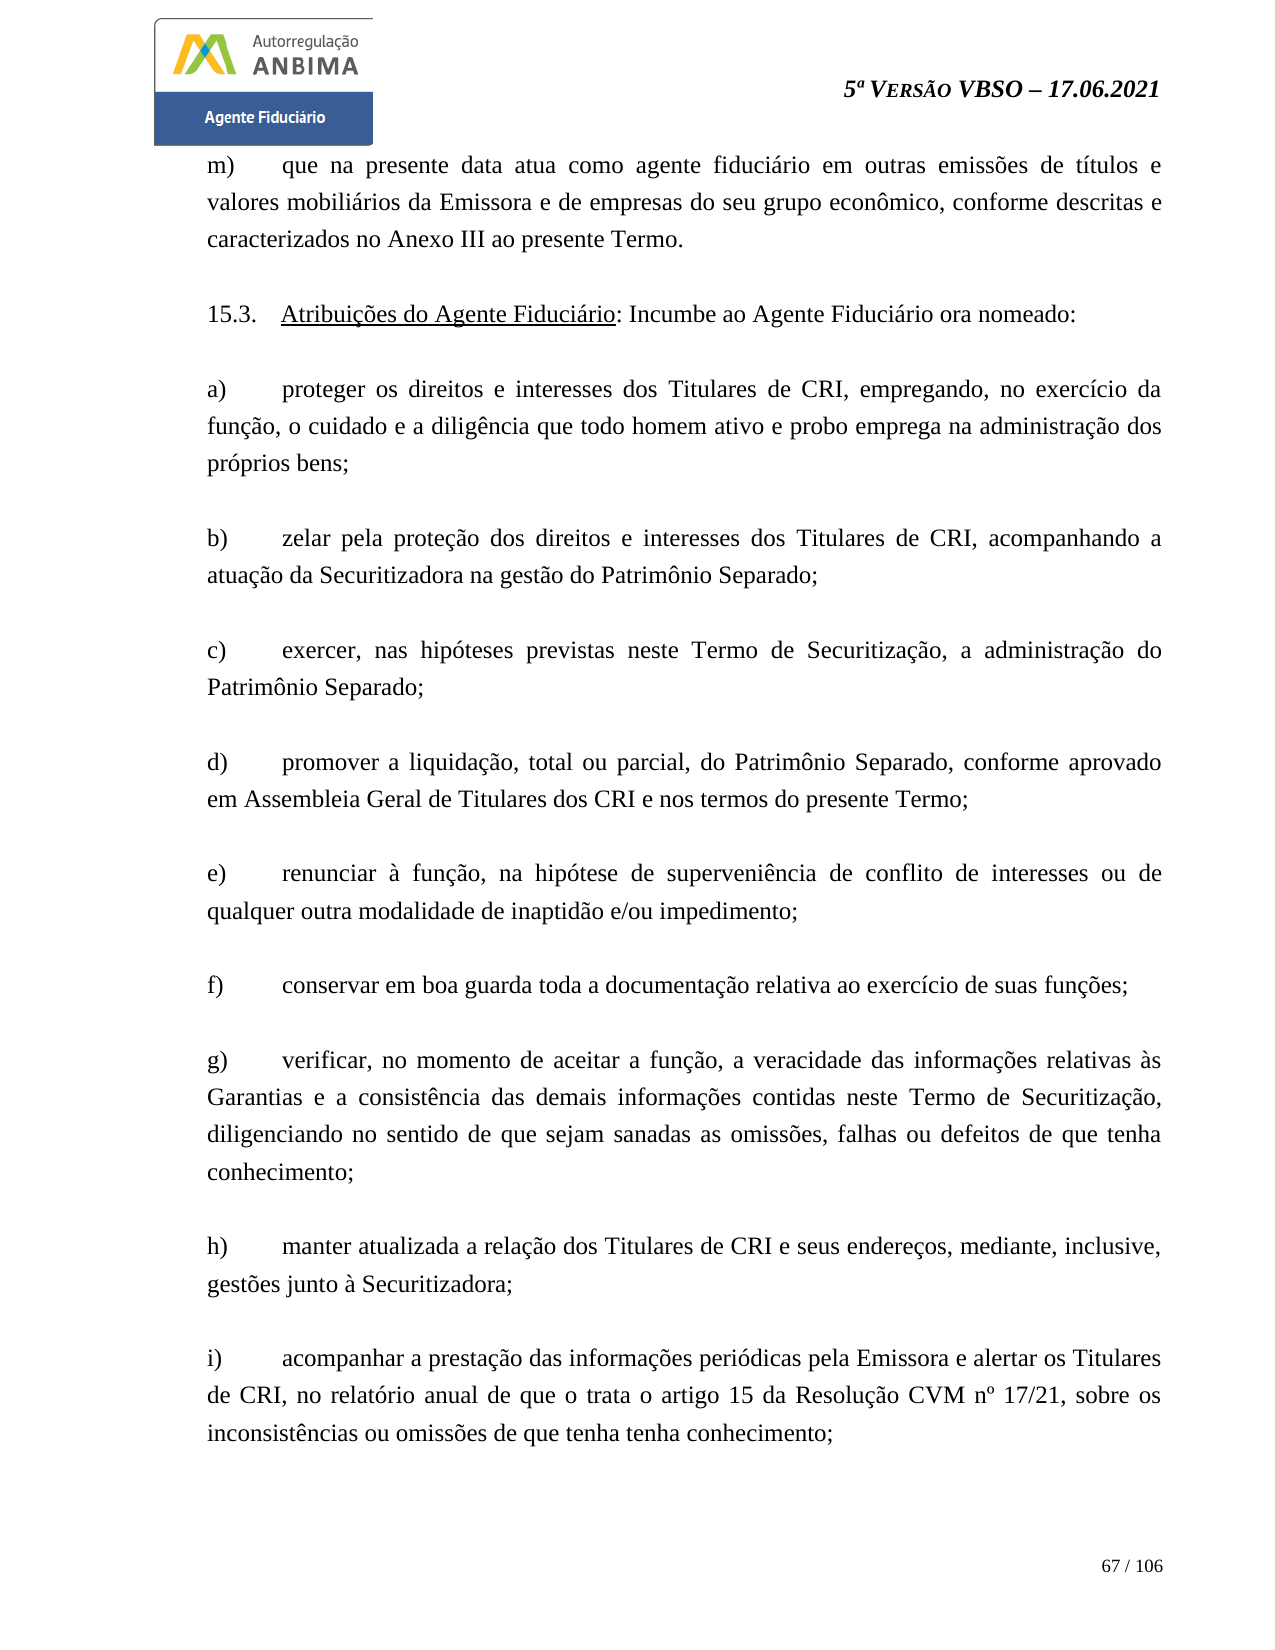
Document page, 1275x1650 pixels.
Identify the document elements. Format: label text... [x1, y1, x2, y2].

list verificar, no momento de aceitar a função, a veracidade das informações relativas às Garantias e a consistência das demais informações contidas neste Termo de Securitização, diligenciando no sentido de que sejam sanadas as omissões, falhas ou defeitos de que tenha conhecimento; [207, 1045, 1163, 1186]
list conservar em boa guarda toda a documentação relativa ao exercício de suas funções; [207, 970, 1163, 999]
list zelar pela proteção dos direitos e interesses dos Titulares de CRI, acompanhando a atuação da Securitizadora na gestão do Patrimônio Separado; [207, 523, 1163, 589]
list promover a liquidação, total ou parcial, do Patrimônio Separado, conforme aprovado em Assembleia Geral de Titulares dos CRI e nos termos do presente Termo; [207, 747, 1163, 813]
list manter atualizada a relação dos Titulares de CRI e seus endereços, mediante, inclusive, gestões junto à Securitizadora; [207, 1231, 1163, 1297]
list acompanhar a prestação das informações periódicas pela Emissora e alertar os Titulares de CRI, no relatório anual de que o trata o artigo 15 da Resolução CVM nº 17/21, sobre os inconsistências ou omissões de que tenha tenha conhecimento; [207, 1343, 1163, 1447]
list que na presente data atua como agente fiduciário em outras emissões de títulos e valores mobiliários da Emissora e de empresas do seu grupo econômico, conforme descritas e caracterizados no Anexo III ao presente Termo. [207, 150, 1163, 253]
list renunciar à função, na hipótese de superveniência de conflito de interesses ou de qualquer outra modalidade de inaptidão e/ou impedimento; [207, 858, 1163, 924]
list proteger os direitos e interesses dos Titulares de CRI, empregando, no exercício da função, o cuidado e a diligência que todo homem ativo e probo emprega na administração dos próprios bens; [207, 374, 1163, 477]
list exercer, nas hipóteses previstas neste Termo de Securitização, a administração do Patrimônio Separado; [207, 635, 1163, 701]
text 15.3. Atribuições do Agente Fiduciário: Incumbe ao Agente Fiduciário ora nomeado: [207, 299, 1163, 328]
